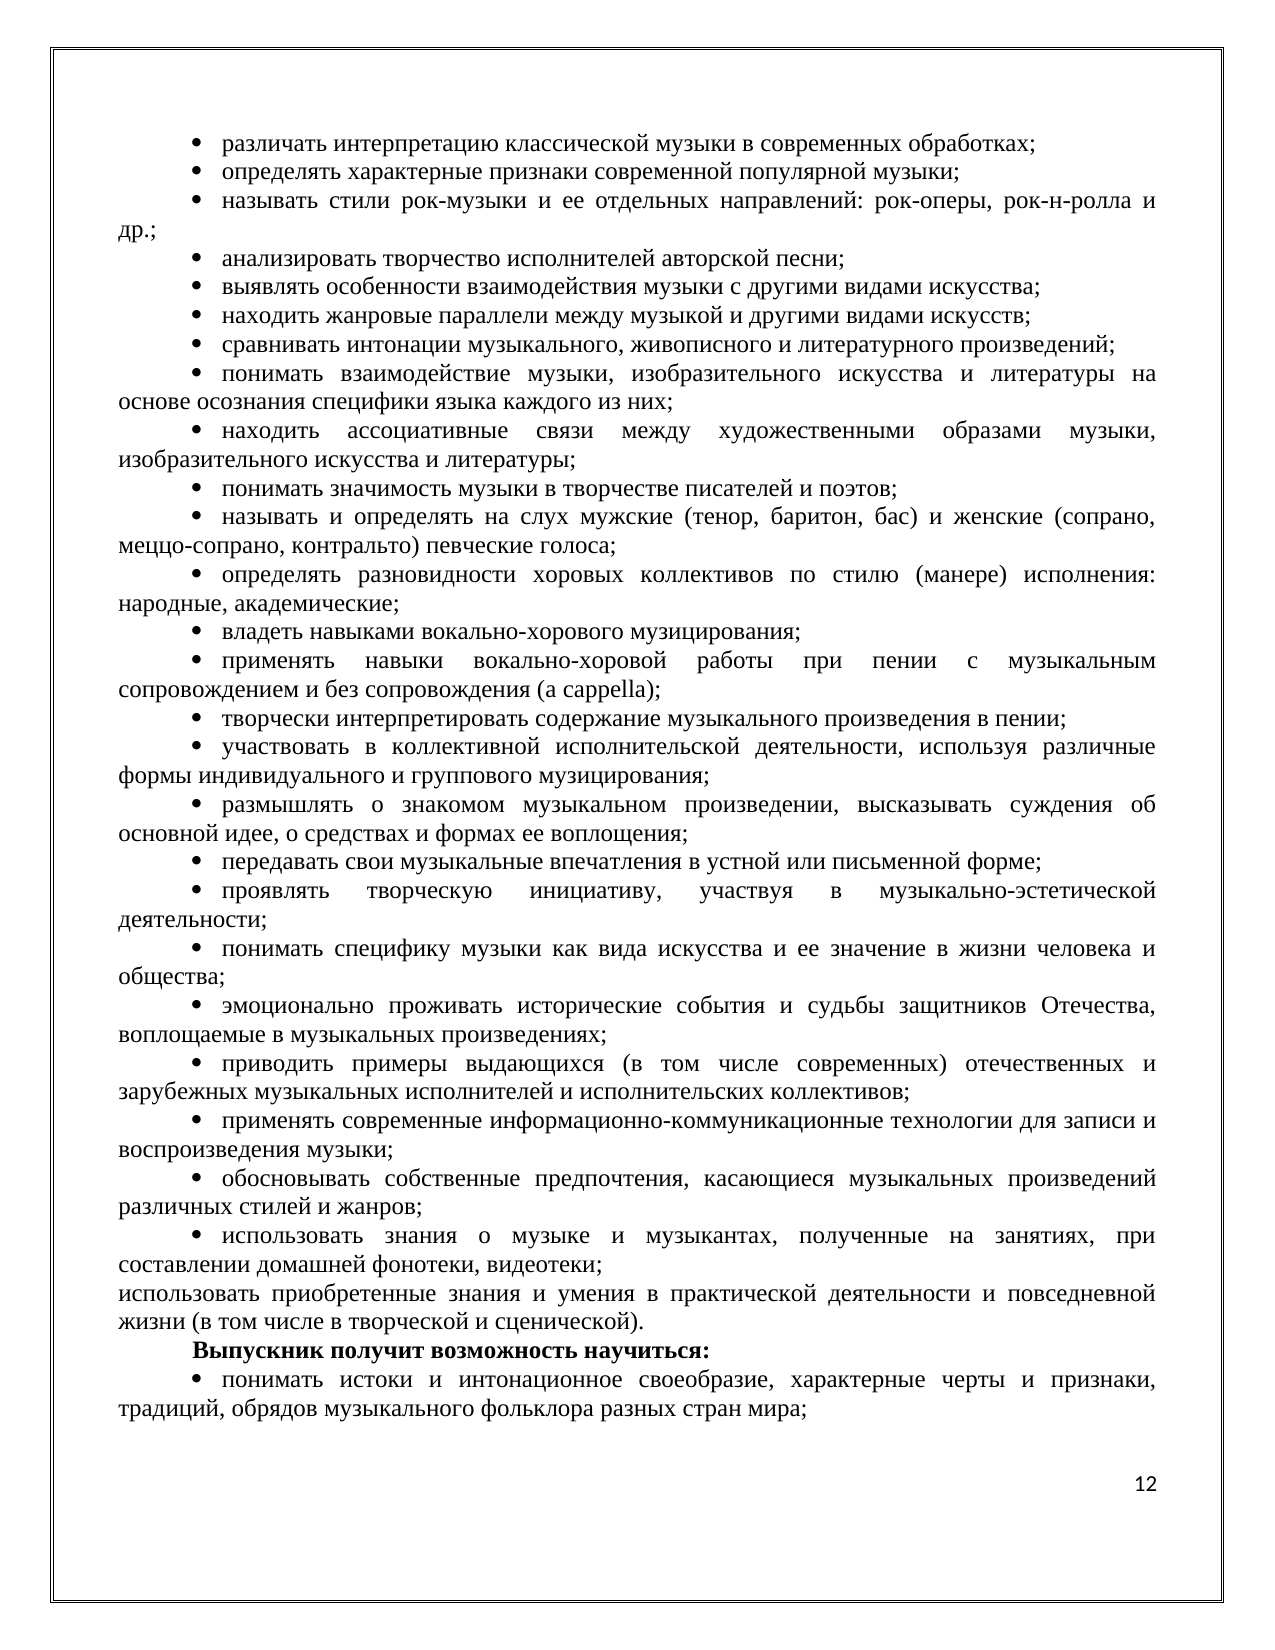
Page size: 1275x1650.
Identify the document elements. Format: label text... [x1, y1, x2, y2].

list сравнивать интонации музыкального, живописного и литературного произведений; [118, 329, 1157, 358]
list анализировать творчество исполнителей авторской песни; [118, 243, 1157, 271]
list использовать знания о музыке и музыкантах, полученные на занятиях, при составлении домашней фонотеки, видеотеки; [118, 1220, 1157, 1278]
list приводить примеры выдающихся (в том числе современных) отечественных и зарубежных музыкальных исполнителей и исполнительских коллективов; [118, 1048, 1157, 1105]
text Выпускник получит возможность научиться: [118, 1335, 1157, 1364]
list эмоционально проживать исторические события и судьбы защитников Отечества, воплощаемые в музыкальных произведениях; [118, 990, 1157, 1048]
list творчески интерпретировать содержание музыкального произведения в пении; [118, 703, 1157, 731]
list понимать взаимодействие музыки, изобразительного искусства и литературы на основе осознания специфики языка каждого из них; [118, 358, 1157, 415]
list различать интерпретацию классической музыки в современных обработках; [118, 128, 1157, 156]
list определять разновидности хоровых коллективов по стилю (манере) исполнения: народные, академические; [118, 559, 1157, 616]
list находить жанровые параллели между музыкой и другими видами искусств; [118, 300, 1157, 329]
list определять характерные признаки современной популярной музыки; [118, 156, 1157, 185]
list выявлять особенности взаимодействия музыки с другими видами искусства; [118, 271, 1157, 300]
list применять навыки вокально-хоровой работы при пении с музыкальным сопровождением и без сопровождения (a cappella); [118, 645, 1157, 703]
list обосновывать собственные предпочтения, касающиеся музыкальных произведений различных стилей и жанров; [118, 1163, 1157, 1220]
list передавать свои музыкальные впечатления в устной или письменной форме; [118, 846, 1157, 875]
text использовать приобретенные знания и умения в практической деятельности и повседневной жизни (в том числе в творческой и сценической). [118, 1278, 1157, 1335]
list применять современные информационно-коммуникационные технологии для записи и воспроизведения музыки; [118, 1105, 1157, 1163]
list называть стили рок-музыки и ее отдельных направлений: рок-оперы, рок-н-ролла и др.; [118, 185, 1157, 243]
list находить ассоциативные связи между художественными образами музыки, изобразительного искусства и литературы; [118, 415, 1157, 473]
list владеть навыками вокально-хорового музицирования; [118, 616, 1157, 645]
list понимать специфику музыки как вида искусства и ее значение в жизни человека и общества; [118, 933, 1157, 990]
list понимать значимость музыки в творчестве писателей и поэтов; [118, 473, 1157, 501]
list размышлять о знакомом музыкальном произведении, высказывать суждения об основной идее, о средствах и формах ее воплощения; [118, 789, 1157, 846]
list понимать истоки и интонационное своеобразие, характерные черты и признаки, традиций, обрядов музыкального фольклора разных стран мира; [118, 1364, 1157, 1421]
list называть и определять на слух мужские (тенор, баритон, бас) и женские (сопрано, меццо-сопрано, контральто) певческие голоса; [118, 501, 1157, 559]
list участвовать в коллективной исполнительской деятельности, используя различные формы индивидуального и группового музицирования; [118, 731, 1157, 789]
list проявлять творческую инициативу, участвуя в музыкально-эстетической деятельности; [118, 875, 1157, 933]
